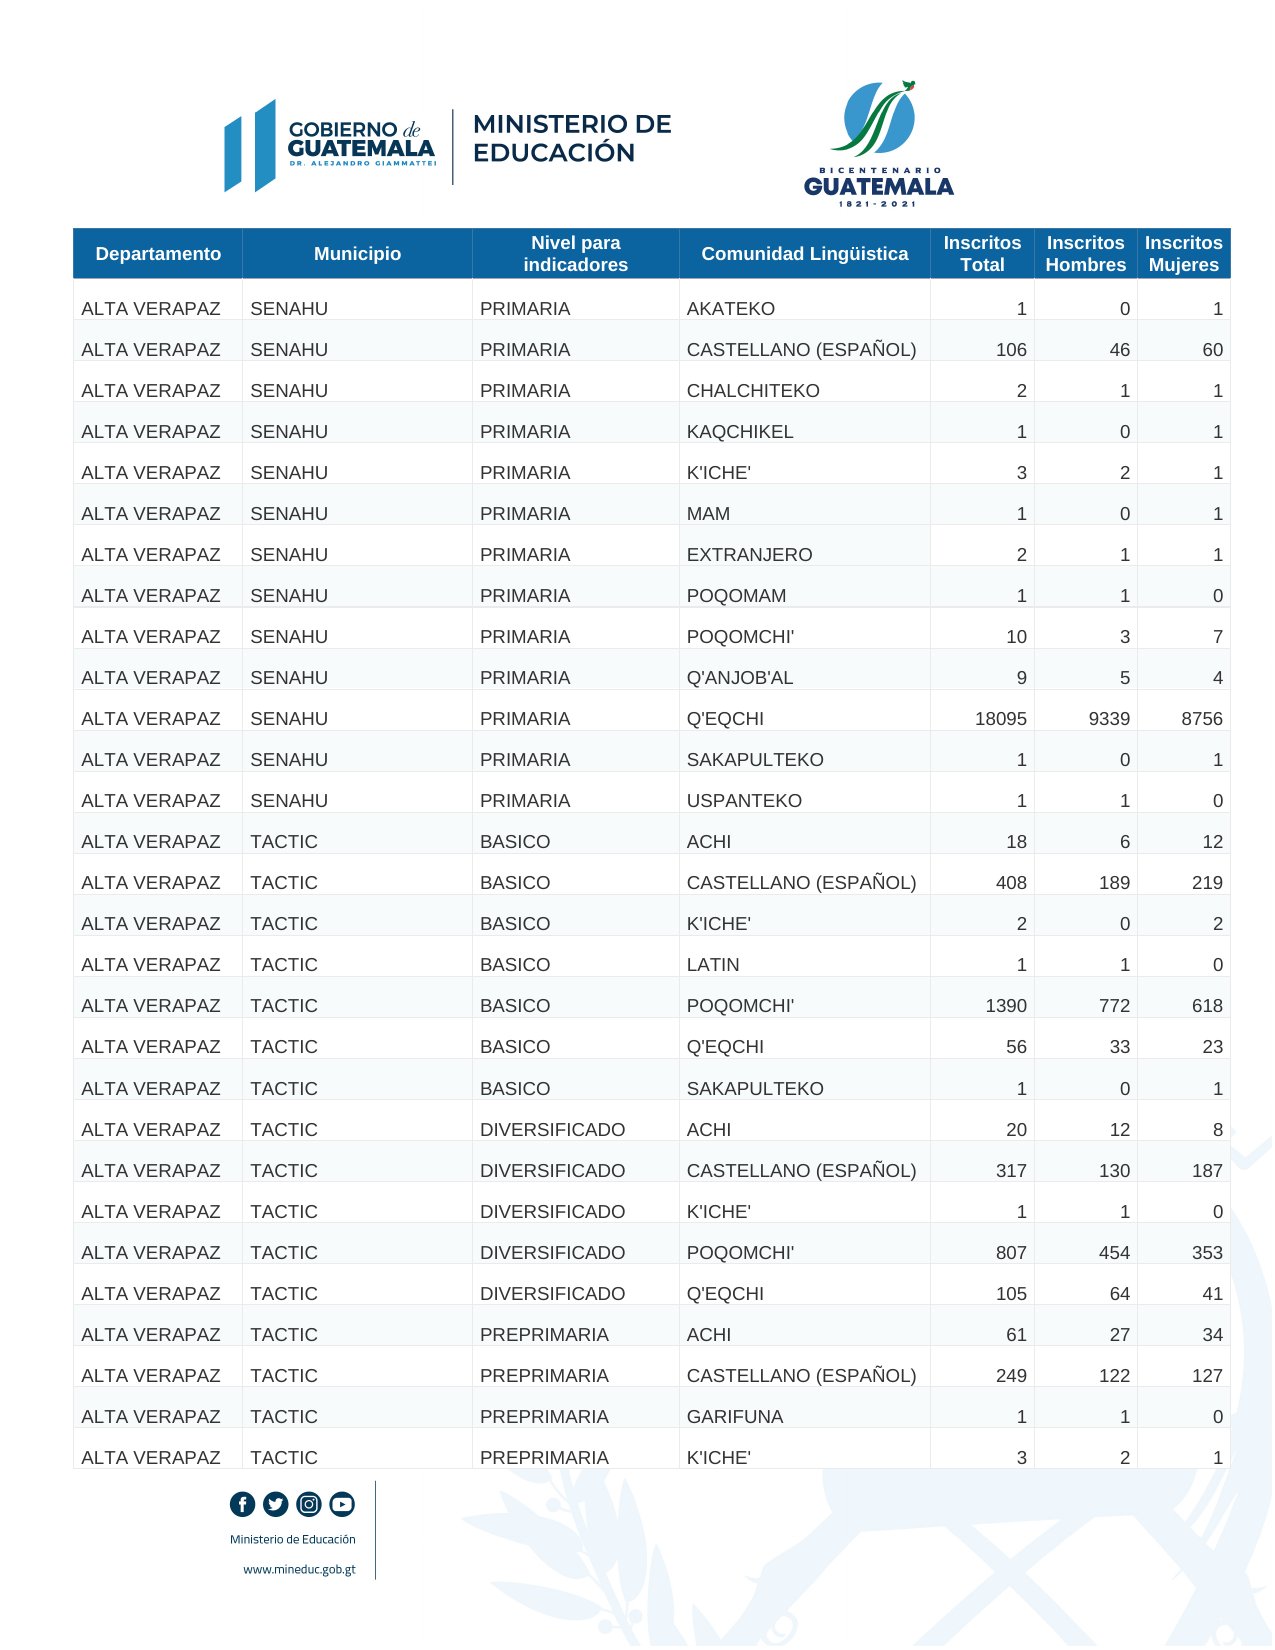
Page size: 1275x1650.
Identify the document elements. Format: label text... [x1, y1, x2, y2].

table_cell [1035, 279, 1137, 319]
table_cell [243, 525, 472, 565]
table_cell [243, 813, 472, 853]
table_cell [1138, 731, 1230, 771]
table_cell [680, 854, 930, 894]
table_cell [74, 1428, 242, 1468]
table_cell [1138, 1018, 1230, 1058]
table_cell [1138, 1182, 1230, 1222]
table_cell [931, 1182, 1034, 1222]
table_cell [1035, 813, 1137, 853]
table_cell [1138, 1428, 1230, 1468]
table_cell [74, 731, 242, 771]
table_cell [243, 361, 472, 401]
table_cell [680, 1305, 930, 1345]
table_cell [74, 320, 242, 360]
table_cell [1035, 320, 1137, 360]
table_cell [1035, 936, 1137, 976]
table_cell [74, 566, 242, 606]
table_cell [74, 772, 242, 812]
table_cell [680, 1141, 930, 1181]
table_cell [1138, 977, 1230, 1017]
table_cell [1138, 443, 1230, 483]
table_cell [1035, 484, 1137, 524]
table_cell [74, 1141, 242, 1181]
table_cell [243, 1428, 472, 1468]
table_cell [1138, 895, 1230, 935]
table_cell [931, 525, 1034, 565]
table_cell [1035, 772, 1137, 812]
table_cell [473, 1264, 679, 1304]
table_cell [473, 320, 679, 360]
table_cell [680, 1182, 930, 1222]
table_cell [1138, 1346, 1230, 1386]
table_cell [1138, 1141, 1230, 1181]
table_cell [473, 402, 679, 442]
table_header Inscritos Total [931, 229, 1034, 278]
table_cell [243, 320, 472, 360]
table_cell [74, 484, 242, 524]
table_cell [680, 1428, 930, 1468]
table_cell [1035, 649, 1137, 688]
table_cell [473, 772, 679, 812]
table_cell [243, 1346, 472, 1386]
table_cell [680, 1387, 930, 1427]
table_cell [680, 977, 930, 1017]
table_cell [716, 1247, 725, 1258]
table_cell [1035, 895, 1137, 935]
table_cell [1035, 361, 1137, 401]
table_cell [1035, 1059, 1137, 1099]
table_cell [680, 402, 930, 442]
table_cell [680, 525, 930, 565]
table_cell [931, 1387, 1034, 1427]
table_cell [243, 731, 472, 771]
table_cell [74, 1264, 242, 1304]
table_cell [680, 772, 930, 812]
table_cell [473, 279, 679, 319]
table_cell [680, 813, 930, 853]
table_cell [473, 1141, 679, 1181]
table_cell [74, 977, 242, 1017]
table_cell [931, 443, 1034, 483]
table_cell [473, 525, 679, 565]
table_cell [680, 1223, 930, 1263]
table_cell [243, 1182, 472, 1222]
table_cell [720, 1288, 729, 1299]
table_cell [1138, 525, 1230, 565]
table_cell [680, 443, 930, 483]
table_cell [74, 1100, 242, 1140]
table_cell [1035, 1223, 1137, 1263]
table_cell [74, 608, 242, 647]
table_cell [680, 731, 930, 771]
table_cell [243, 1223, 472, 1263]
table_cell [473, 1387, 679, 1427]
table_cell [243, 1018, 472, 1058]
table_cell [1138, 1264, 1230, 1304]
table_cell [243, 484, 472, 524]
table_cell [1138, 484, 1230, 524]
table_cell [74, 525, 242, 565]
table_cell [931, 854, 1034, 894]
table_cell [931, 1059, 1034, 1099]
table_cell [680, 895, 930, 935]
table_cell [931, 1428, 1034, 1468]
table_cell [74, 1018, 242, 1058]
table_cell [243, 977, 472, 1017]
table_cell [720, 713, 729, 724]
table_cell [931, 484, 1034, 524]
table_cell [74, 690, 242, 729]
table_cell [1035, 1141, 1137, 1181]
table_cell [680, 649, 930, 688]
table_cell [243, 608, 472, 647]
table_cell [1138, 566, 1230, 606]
table_header Inscritos Mujeres [1138, 229, 1230, 278]
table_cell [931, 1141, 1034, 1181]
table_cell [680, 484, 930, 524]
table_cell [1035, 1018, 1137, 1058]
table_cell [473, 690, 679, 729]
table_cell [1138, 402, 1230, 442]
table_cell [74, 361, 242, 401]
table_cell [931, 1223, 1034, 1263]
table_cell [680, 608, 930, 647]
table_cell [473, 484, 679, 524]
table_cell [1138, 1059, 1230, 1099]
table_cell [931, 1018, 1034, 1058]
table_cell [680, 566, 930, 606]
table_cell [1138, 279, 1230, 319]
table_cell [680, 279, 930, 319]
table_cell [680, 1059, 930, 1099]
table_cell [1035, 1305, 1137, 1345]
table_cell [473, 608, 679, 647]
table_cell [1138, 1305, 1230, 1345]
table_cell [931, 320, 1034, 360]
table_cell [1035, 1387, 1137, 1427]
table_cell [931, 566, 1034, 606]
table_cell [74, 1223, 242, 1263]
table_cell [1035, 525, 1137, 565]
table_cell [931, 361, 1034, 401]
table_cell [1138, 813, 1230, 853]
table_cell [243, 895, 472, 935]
table_header Inscritos Hombres [1035, 229, 1137, 278]
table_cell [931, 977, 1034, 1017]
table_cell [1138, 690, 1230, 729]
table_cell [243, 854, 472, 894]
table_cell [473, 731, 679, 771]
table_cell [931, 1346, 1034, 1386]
table_header Municipio [243, 229, 472, 278]
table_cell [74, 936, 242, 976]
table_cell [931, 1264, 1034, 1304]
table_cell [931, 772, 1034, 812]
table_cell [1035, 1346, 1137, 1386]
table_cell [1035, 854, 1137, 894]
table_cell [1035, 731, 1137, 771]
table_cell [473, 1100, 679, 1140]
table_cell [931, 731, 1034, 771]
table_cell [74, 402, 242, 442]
table_header Comunidad Lingüistica [680, 229, 930, 278]
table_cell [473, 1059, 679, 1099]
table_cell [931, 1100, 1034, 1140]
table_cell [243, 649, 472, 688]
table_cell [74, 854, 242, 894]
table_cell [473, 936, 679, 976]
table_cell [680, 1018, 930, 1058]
table_header Nivel para indicadores [473, 229, 679, 278]
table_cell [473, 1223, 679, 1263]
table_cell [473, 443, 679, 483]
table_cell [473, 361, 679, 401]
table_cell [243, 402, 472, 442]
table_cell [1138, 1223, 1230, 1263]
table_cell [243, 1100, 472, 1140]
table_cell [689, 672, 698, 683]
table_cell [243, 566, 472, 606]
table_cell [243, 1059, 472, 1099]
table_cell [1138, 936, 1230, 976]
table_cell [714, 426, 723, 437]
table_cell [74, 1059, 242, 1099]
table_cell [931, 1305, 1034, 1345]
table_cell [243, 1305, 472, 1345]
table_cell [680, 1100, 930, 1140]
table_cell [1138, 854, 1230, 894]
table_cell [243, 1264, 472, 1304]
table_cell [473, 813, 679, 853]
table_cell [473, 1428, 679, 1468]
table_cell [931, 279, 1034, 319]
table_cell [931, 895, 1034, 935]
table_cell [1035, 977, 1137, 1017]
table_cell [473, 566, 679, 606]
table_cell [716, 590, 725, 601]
table_header Departamento [74, 229, 242, 278]
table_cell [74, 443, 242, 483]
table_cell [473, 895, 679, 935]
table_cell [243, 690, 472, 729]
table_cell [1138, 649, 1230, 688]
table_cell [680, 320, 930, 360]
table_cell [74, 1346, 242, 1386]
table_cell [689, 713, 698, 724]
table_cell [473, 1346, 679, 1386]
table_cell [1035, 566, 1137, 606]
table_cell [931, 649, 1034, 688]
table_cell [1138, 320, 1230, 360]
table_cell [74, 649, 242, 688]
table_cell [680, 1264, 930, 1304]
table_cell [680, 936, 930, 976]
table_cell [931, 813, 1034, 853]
picture [0, 3, 1272, 1646]
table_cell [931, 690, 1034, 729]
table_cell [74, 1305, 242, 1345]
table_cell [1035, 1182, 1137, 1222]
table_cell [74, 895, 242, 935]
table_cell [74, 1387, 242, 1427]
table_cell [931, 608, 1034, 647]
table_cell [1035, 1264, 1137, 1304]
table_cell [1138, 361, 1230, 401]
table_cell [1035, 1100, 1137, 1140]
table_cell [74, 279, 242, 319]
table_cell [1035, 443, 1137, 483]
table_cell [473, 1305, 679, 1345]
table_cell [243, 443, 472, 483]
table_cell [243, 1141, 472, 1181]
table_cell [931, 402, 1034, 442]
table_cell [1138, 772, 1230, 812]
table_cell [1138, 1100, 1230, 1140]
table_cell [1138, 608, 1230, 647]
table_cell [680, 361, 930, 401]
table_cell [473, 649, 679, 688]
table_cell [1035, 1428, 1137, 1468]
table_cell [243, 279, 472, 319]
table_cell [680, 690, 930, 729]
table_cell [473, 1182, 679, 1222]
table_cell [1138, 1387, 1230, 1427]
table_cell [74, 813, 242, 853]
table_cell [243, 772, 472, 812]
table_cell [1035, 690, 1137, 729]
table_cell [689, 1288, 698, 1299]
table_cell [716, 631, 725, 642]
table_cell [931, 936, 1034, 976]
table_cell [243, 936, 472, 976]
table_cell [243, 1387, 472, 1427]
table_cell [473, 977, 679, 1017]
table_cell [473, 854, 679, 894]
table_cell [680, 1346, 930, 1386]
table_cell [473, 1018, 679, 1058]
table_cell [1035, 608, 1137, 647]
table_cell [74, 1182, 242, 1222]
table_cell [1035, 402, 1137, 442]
